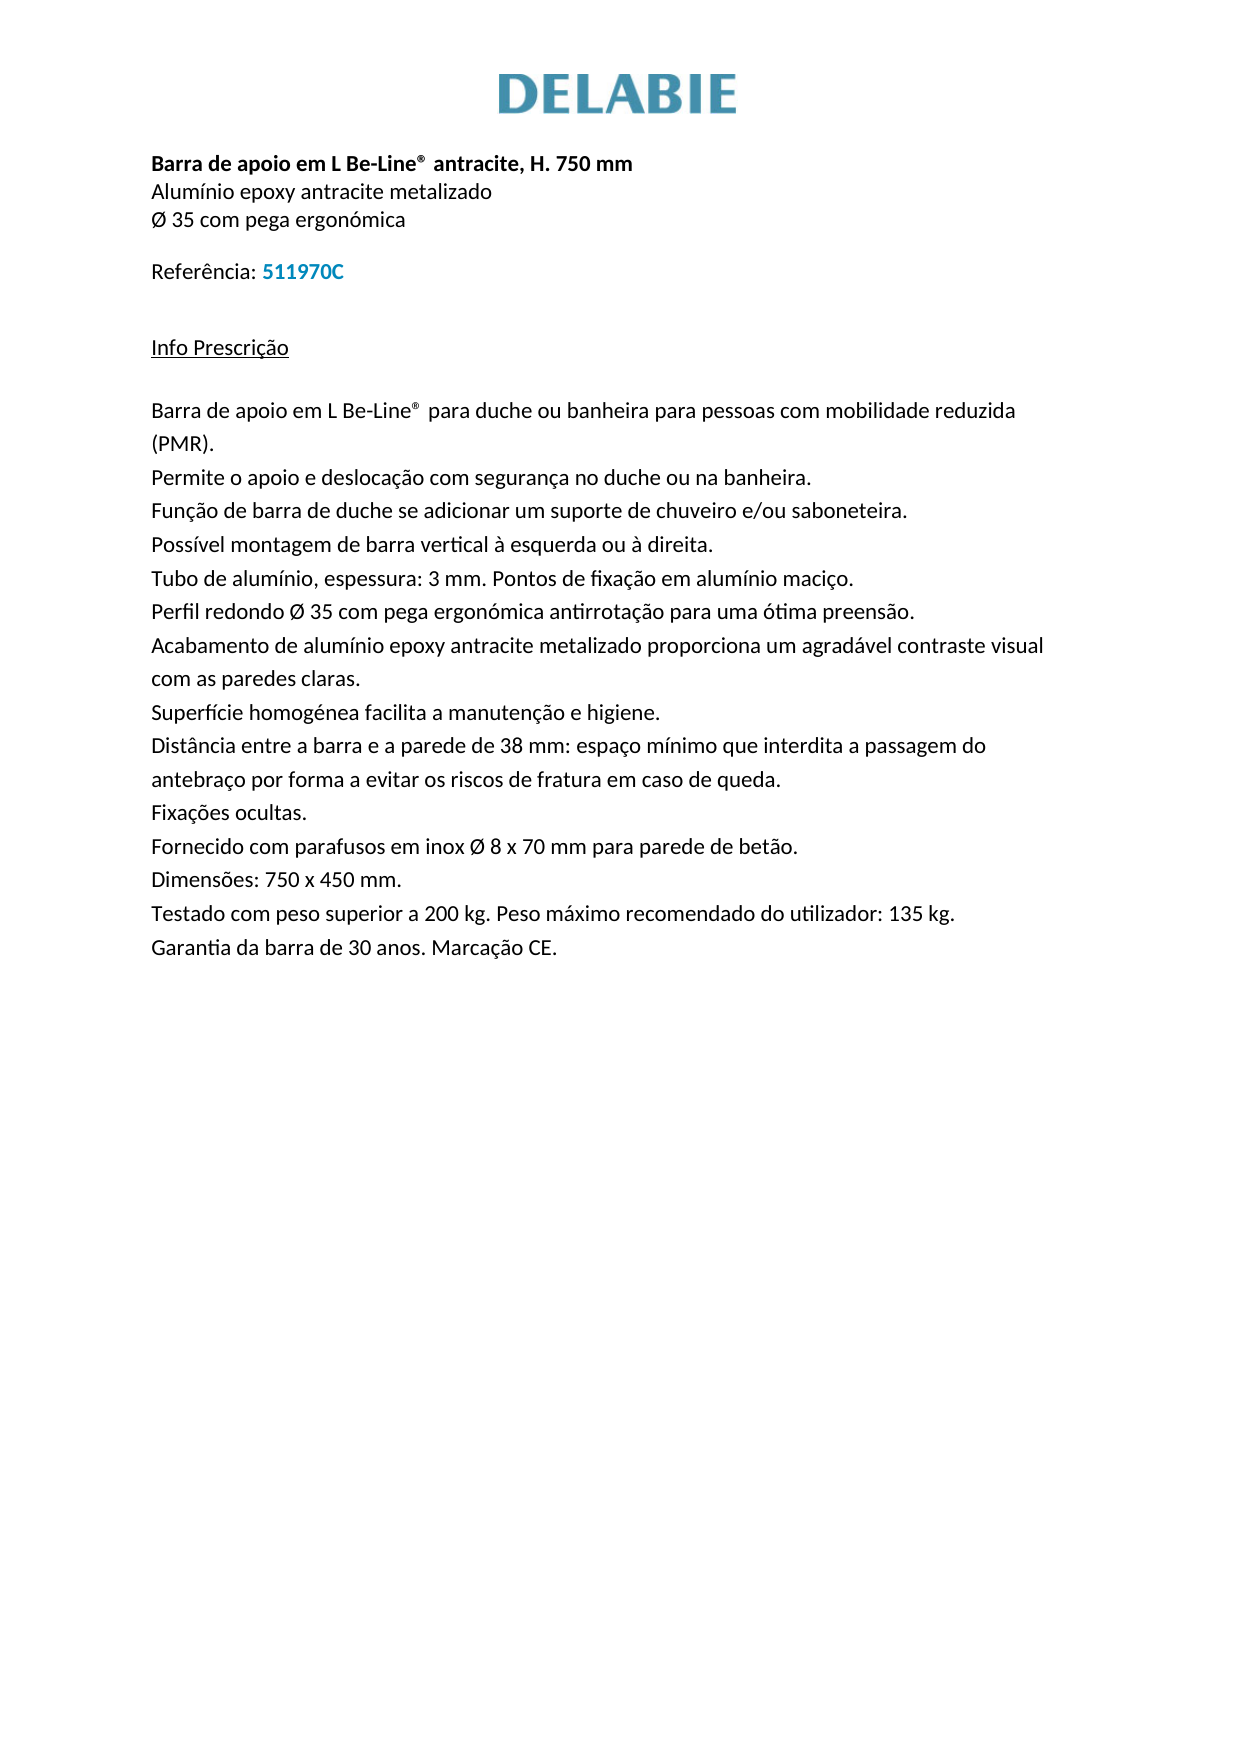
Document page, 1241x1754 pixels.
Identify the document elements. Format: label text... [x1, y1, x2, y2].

text Barra de apoio em L Be-Line® para duche ou banheira para pessoas com mobilidade reduzida (PMR). [151, 396, 1084, 458]
picture [497, 74, 738, 114]
text Fixações ocultas. [151, 798, 1084, 827]
text Dimensões: 750 x 450 mm. [151, 866, 1084, 894]
text Superfície homogénea facilita a manutenção e higiene. [151, 698, 1084, 726]
text Alumínio epoxy antracite metalizado [151, 177, 1084, 205]
text Função de barra de duche se adicionar um suporte de chuveiro e/ou saboneteira. [151, 497, 1084, 525]
text Acabamento de alumínio epoxy antracite metalizado proporciona um agradável contraste visual com as paredes claras. [151, 631, 1084, 692]
text Barra de apoio em L Be-Line® antracite, H. 750 mm [151, 149, 1084, 177]
text Distância entre a barra e a parede de 38 mm: espaço mínimo que interdita a passagem do antebraço por forma a evitar os riscos de fratura em caso de queda. [151, 731, 1084, 793]
text Possível montagem de barra vertical à esquerda ou à direita. [151, 530, 1084, 558]
text Permite o apoio e deslocação com segurança no duche ou na banheira. [151, 463, 1084, 491]
text Testado com peso superior a 200 kg. Peso máximo recomendado do utilizador: 135 kg. [151, 899, 1084, 927]
text Tubo de alumínio, espessura: 3 mm. Pontos de fixação em alumínio maciço. [151, 564, 1084, 592]
text Referência: 511970C [151, 257, 1084, 285]
text Info Prescrição [151, 333, 1084, 361]
text Perfil redondo Ø 35 com pega ergonómica antirrotação para uma ótima preensão. [151, 597, 1084, 625]
text Garantia da barra de 30 anos. Marcação CE. [151, 933, 1084, 961]
text Fornecido com parafusos em inox Ø 8 x 70 mm para parede de betão. [151, 832, 1084, 860]
text Ø 35 com pega ergonómica [151, 205, 1084, 233]
